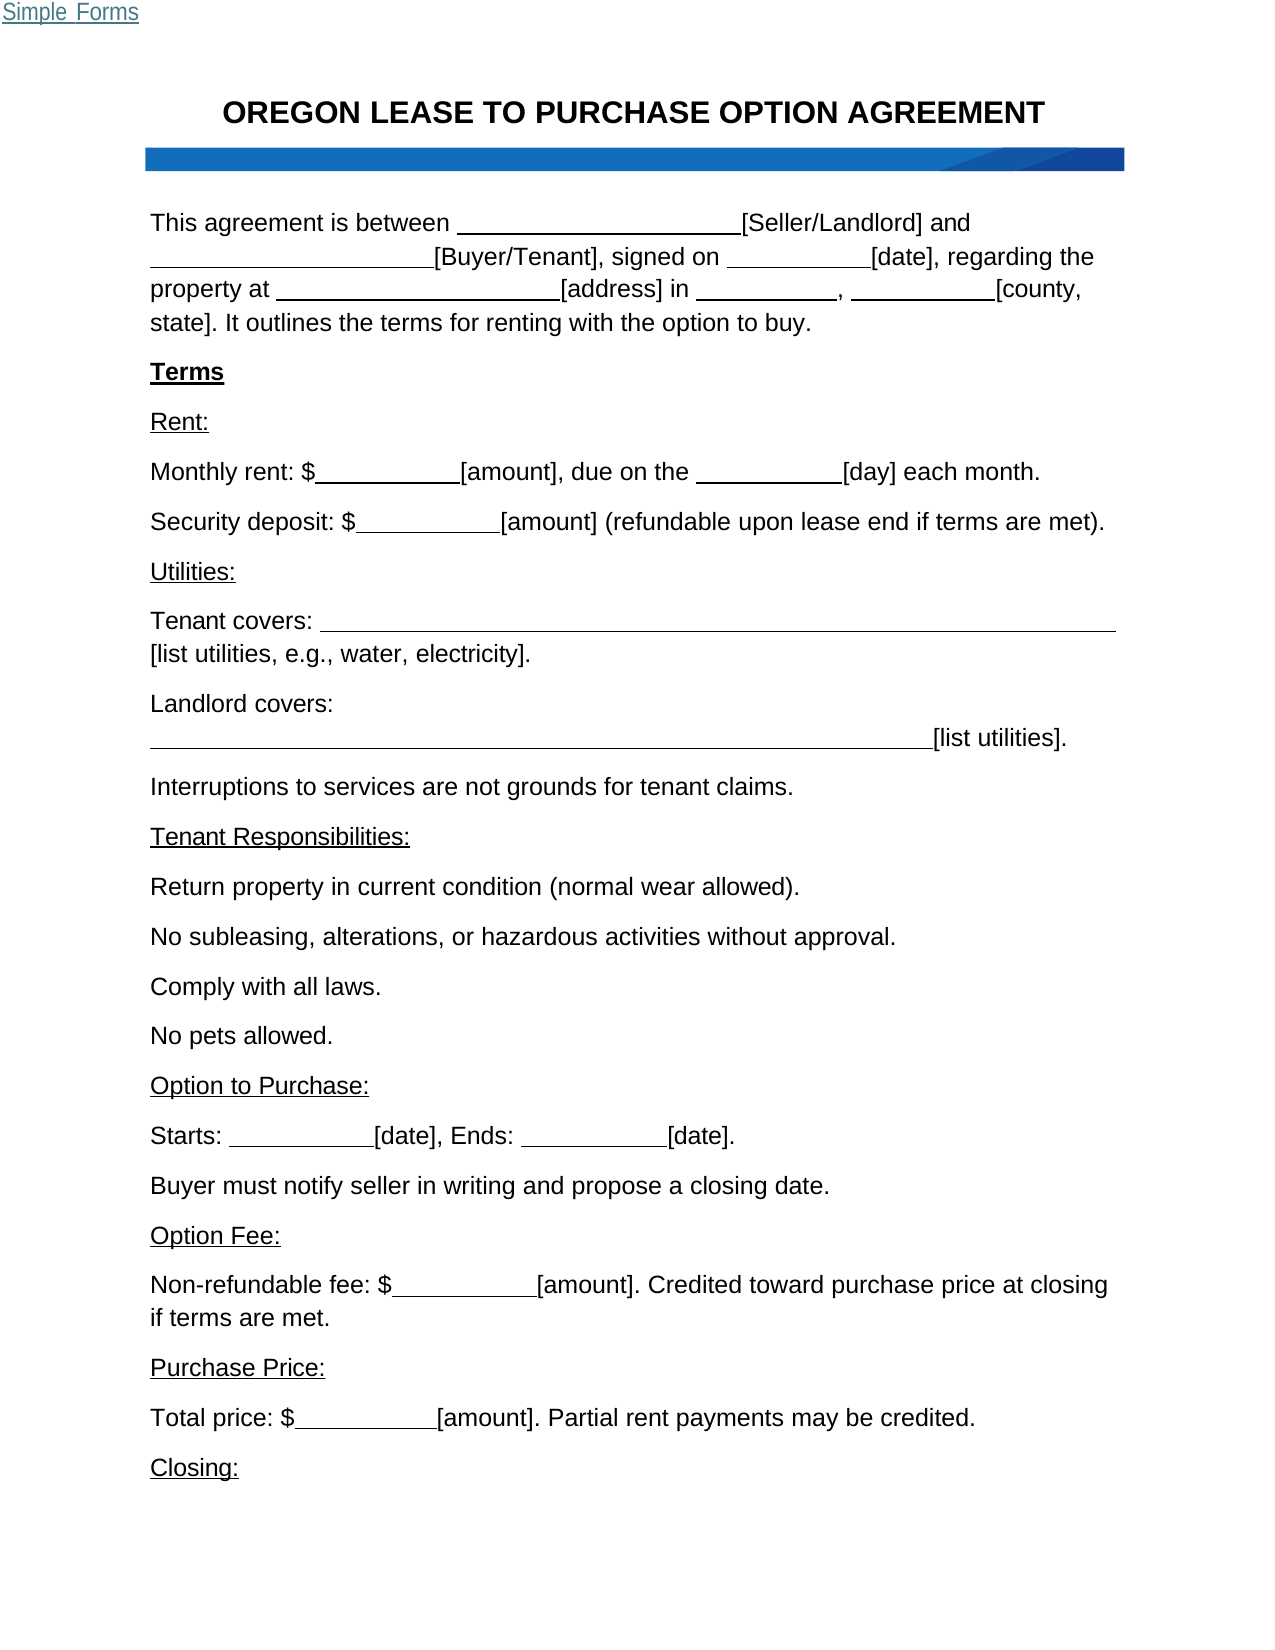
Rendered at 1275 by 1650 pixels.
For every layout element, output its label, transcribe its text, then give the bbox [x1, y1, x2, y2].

text Rent: [150, 407, 1162, 436]
text Non-refundable fee: $ [amount]. Credited toward purchase price at closing if terms are met. [150, 1270, 1109, 1332]
title OREGON LEASE TO PURCHASE OPTION AGREEMENT [222, 94, 1162, 130]
text Tenant Responsibilities: [150, 822, 1162, 851]
text No pets allowed. [150, 1021, 371, 1050]
text Monthly rent: $ [amount], due on the [day] each month. Security deposit: $ [amount] (refundable upon lease end if terms are met). Utilities: [150, 457, 1106, 585]
text [list utilities, e.g., water, electricity]. [150, 639, 1162, 668]
text Tenant covers: [150, 606, 1162, 635]
text Total price: $ [amount]. Partial rent payments may be credited. Closing: [150, 1403, 977, 1481]
text Landlord covers: [150, 689, 1162, 718]
text This agreement is between [Seller/Landlord] and [150, 208, 1162, 237]
text Return property in current condition (normal wear allowed). [150, 872, 1162, 901]
text Purchase Price: [150, 1353, 1162, 1382]
text [Buyer/Tenant], signed on [date], regarding the property at [address] in , [county, state]. It outlines the terms for renting with the option to buy. [150, 241, 1096, 336]
text [list utilities]. Interruptions to services are not grounds for tenant claims. [150, 723, 1069, 801]
text No subleasing, alterations, or hazardous activities without approval. Comply with all laws. [150, 922, 897, 1000]
text Starts: [date], Ends: [date]. [150, 1121, 1162, 1150]
text Option to Purchase: [150, 1071, 371, 1100]
subtitle Terms [150, 357, 1162, 386]
text Buyer must notify seller in writing and propose a closing date. Option Fee: [150, 1171, 897, 1249]
